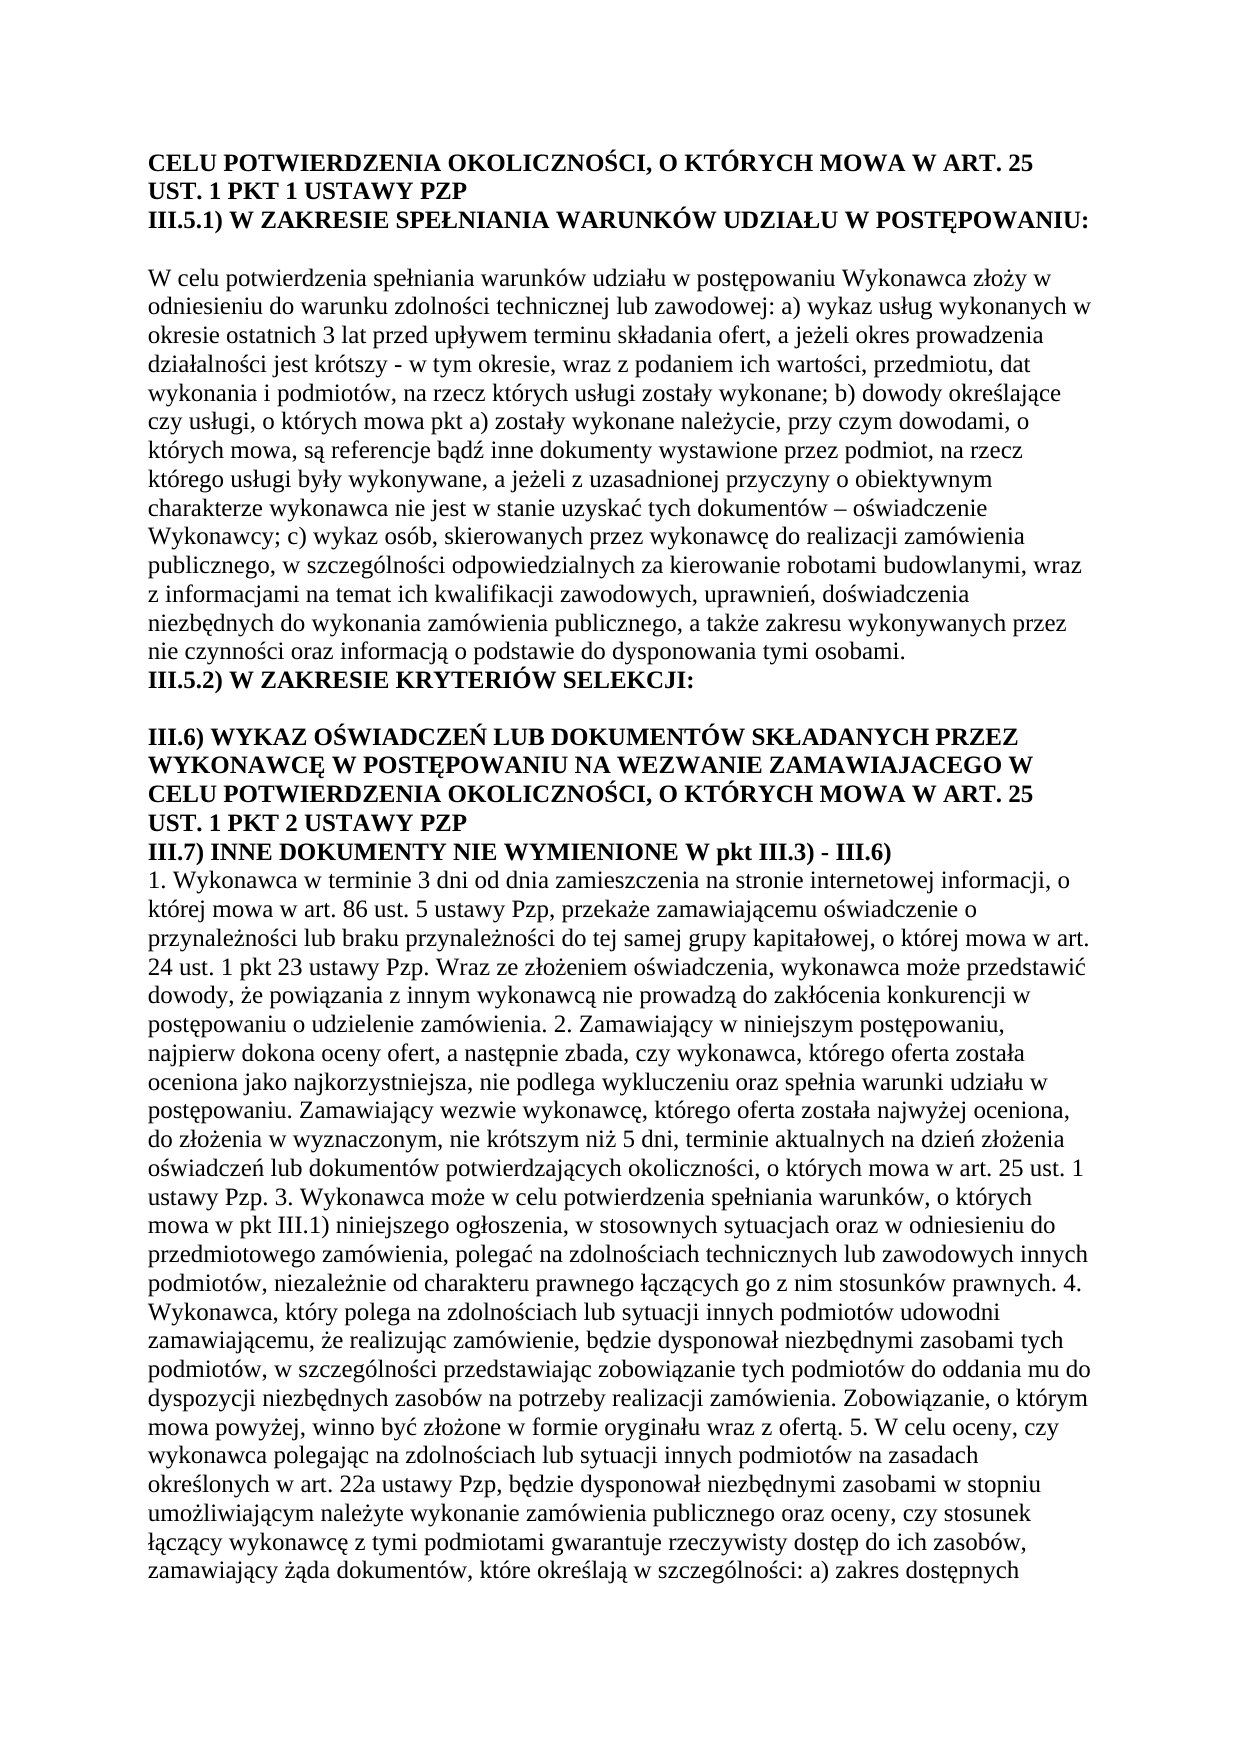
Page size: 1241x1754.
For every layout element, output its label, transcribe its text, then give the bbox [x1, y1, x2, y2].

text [148, 866, 1093, 1584]
text III.7) INNE DOKUMENTY NIE WYMIENIONE W pkt III.3) - III.6) [148, 837, 1093, 866]
text III.5.1) W ZAKRESIE SPEŁNIANIA WARUNKÓW UDZIAŁU W POSTĘPOWANIU: W celu potwierdzenia spełniania warunków udziału w postępowaniu Wykonawca złoży w odniesieniu do warunku zdolności technicznej lub zawodowej: a) wykaz usług wykonanych w okresie ostatnich 3 lat przed upływem terminu składania ofert, a jeżeli okres prowadzenia działalności jest krótszy - w tym okresie, wraz z podaniem ich wartości, przedmiotu, dat wykonania i podmiotów, na rzecz których usługi zostały wykonane; b) dowody określające czy usługi, o których mowa pkt a) zostały wykonane należycie, przy czym dowodami, o których mowa, są referencje bądź inne dokumenty wystawione przez podmiot, na rzecz którego usługi były wykonywane, a jeżeli z uzasadnionej przyczyny o obiektywnym charakterze wykonawca nie jest w stanie uzyskać tych dokumentów – oświadczenie Wykonawcy; c) wykaz osób, skierowanych przez wykonawcę do realizacji zamówienia publicznego, w szczególności odpowiedzialnych za kierowanie robotami budowlanymi, wraz z informacjami na temat ich kwalifikacji zawodowych, uprawnień, doświadczenia niezbędnych do wykonania zamówienia publicznego, a także zakresu wykonywanych przez nie czynności oraz informacją o podstawie do dysponowania tymi osobami. III.5.2) W ZAKRESIE KRYTERIÓW SELEKCJI: [148, 205, 1093, 722]
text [148, 148, 1093, 205]
text III.6) WYKAZ OŚWIADCZEŃ LUB DOKUMENTÓW SKŁADANYCH PRZEZ WYKONAWCĘ W POSTĘPOWANIU NA WEZWANIE ZAMAWIAJACEGO W CELU POTWIERDZENIA OKOLICZNOŚCI, O KTÓRYCH MOWA W ART. 25 UST. 1 PKT 2 USTAWY PZP [148, 722, 1093, 837]
